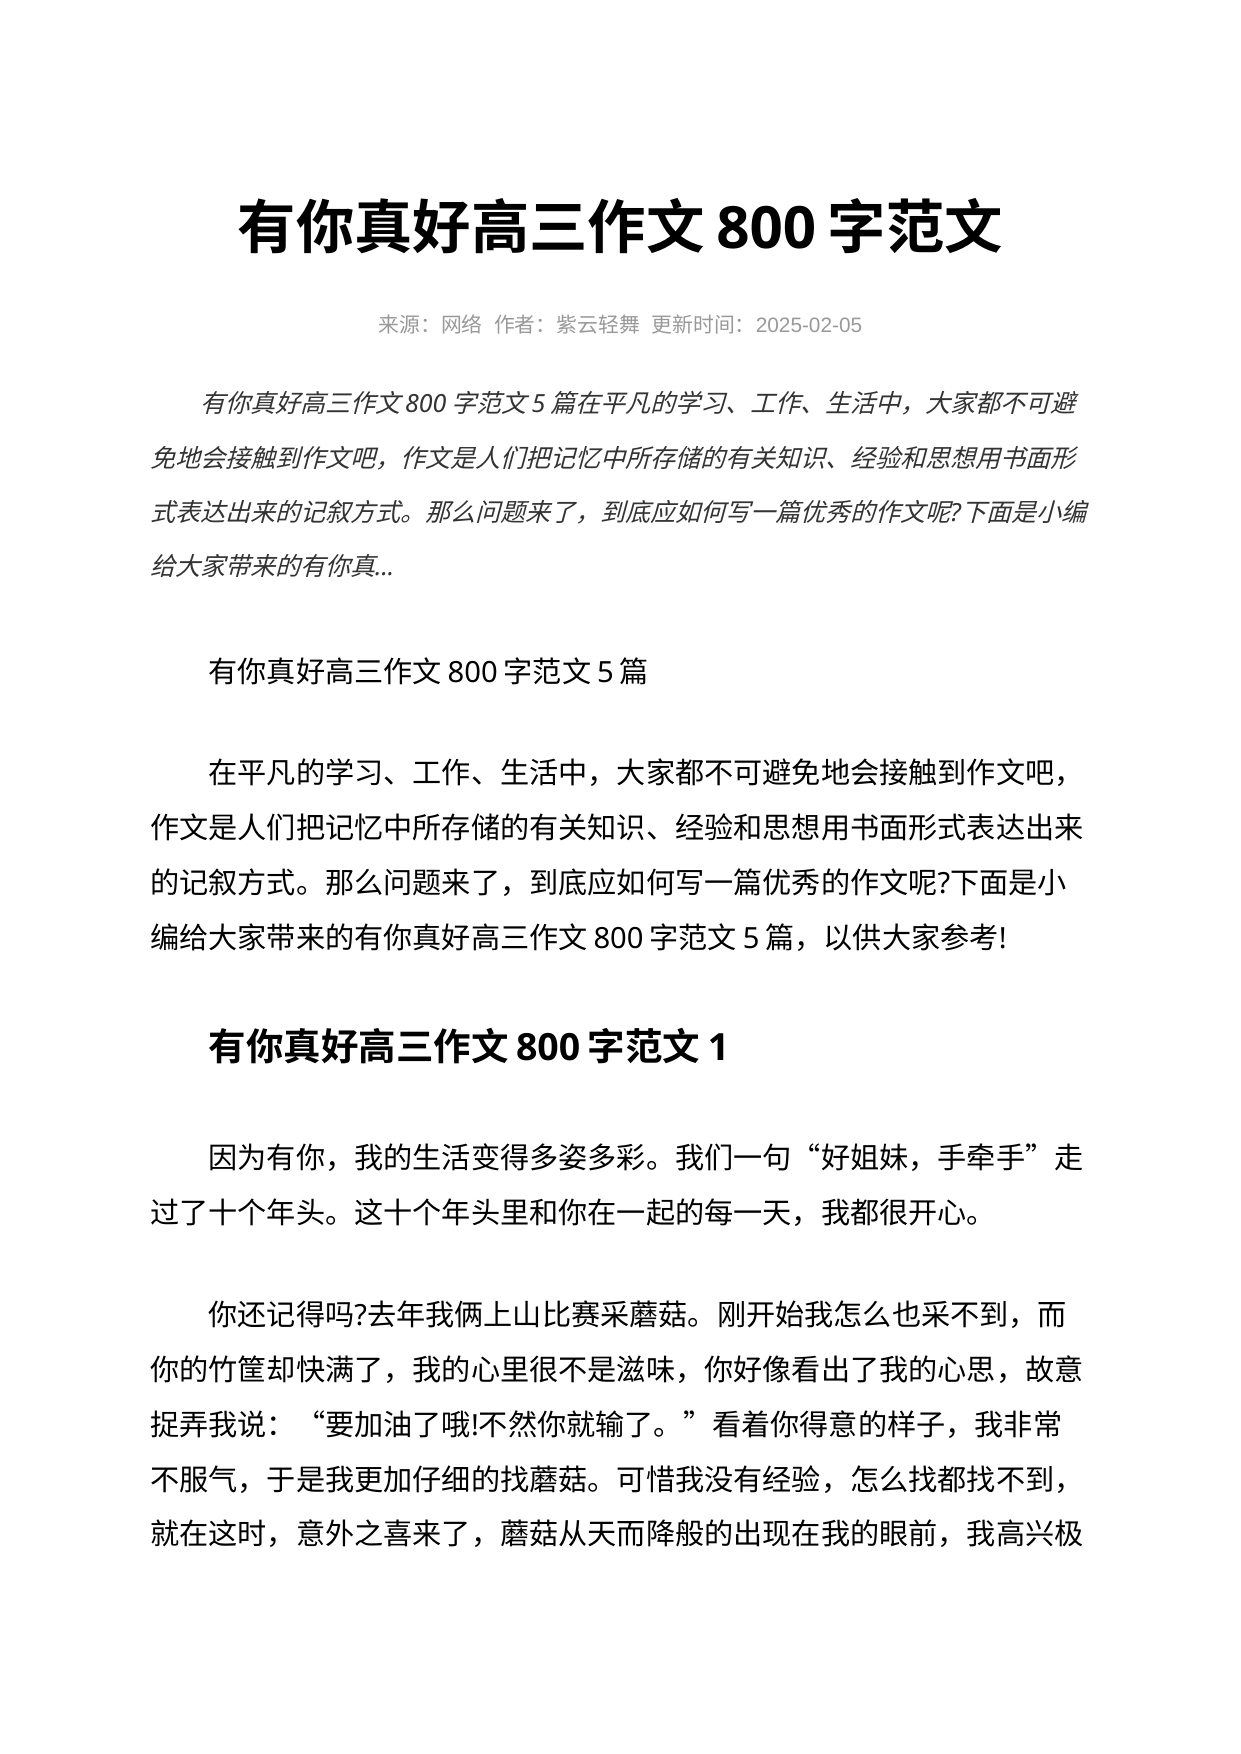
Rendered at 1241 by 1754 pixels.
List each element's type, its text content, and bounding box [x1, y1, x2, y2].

subtitle 有你真好高三作文800字范文 [150, 181, 1090, 266]
text 因为有你，我的生活变得多姿多彩。我们一句“好姐妹，手牵手”走过了十个年头。这十个年头里和你在一起的每一天，我都很开心。 [150, 1134, 1090, 1232]
text 有你真好高三作文800字范文5篇 [150, 648, 1090, 691]
text 在平凡的学习、工作、生活中，大家都不可避免地会接触到作文吧，作文是人们把记忆中所存储的有关知识、经验和思想用书面形式表达出来的记叙方式。那么问题来了，到底应如何写一篇优秀的作文呢?下面是小编给大家带来的有你真好高三作文800字范文5篇，以供大家参考! [150, 750, 1090, 957]
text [150, 1291, 1090, 1553]
text 来源：网络 作者：紫云轻舞 更新时间：2025-02-05 [150, 313, 1090, 337]
text 有你真好高三作文800字范文5篇在平凡的学习、工作、生活中，大家都不可避免地会接触到作文吧，作文是人们把记忆中所存储的有关知识、经验和思想用书面形式表达出来的记叙方式。那么问题来了，到底应如何写一篇优秀的作文呢?下面是小编给大家带来的有你真... [150, 384, 1090, 583]
text 有你真好高三作文800字范文1 [150, 1017, 1090, 1071]
